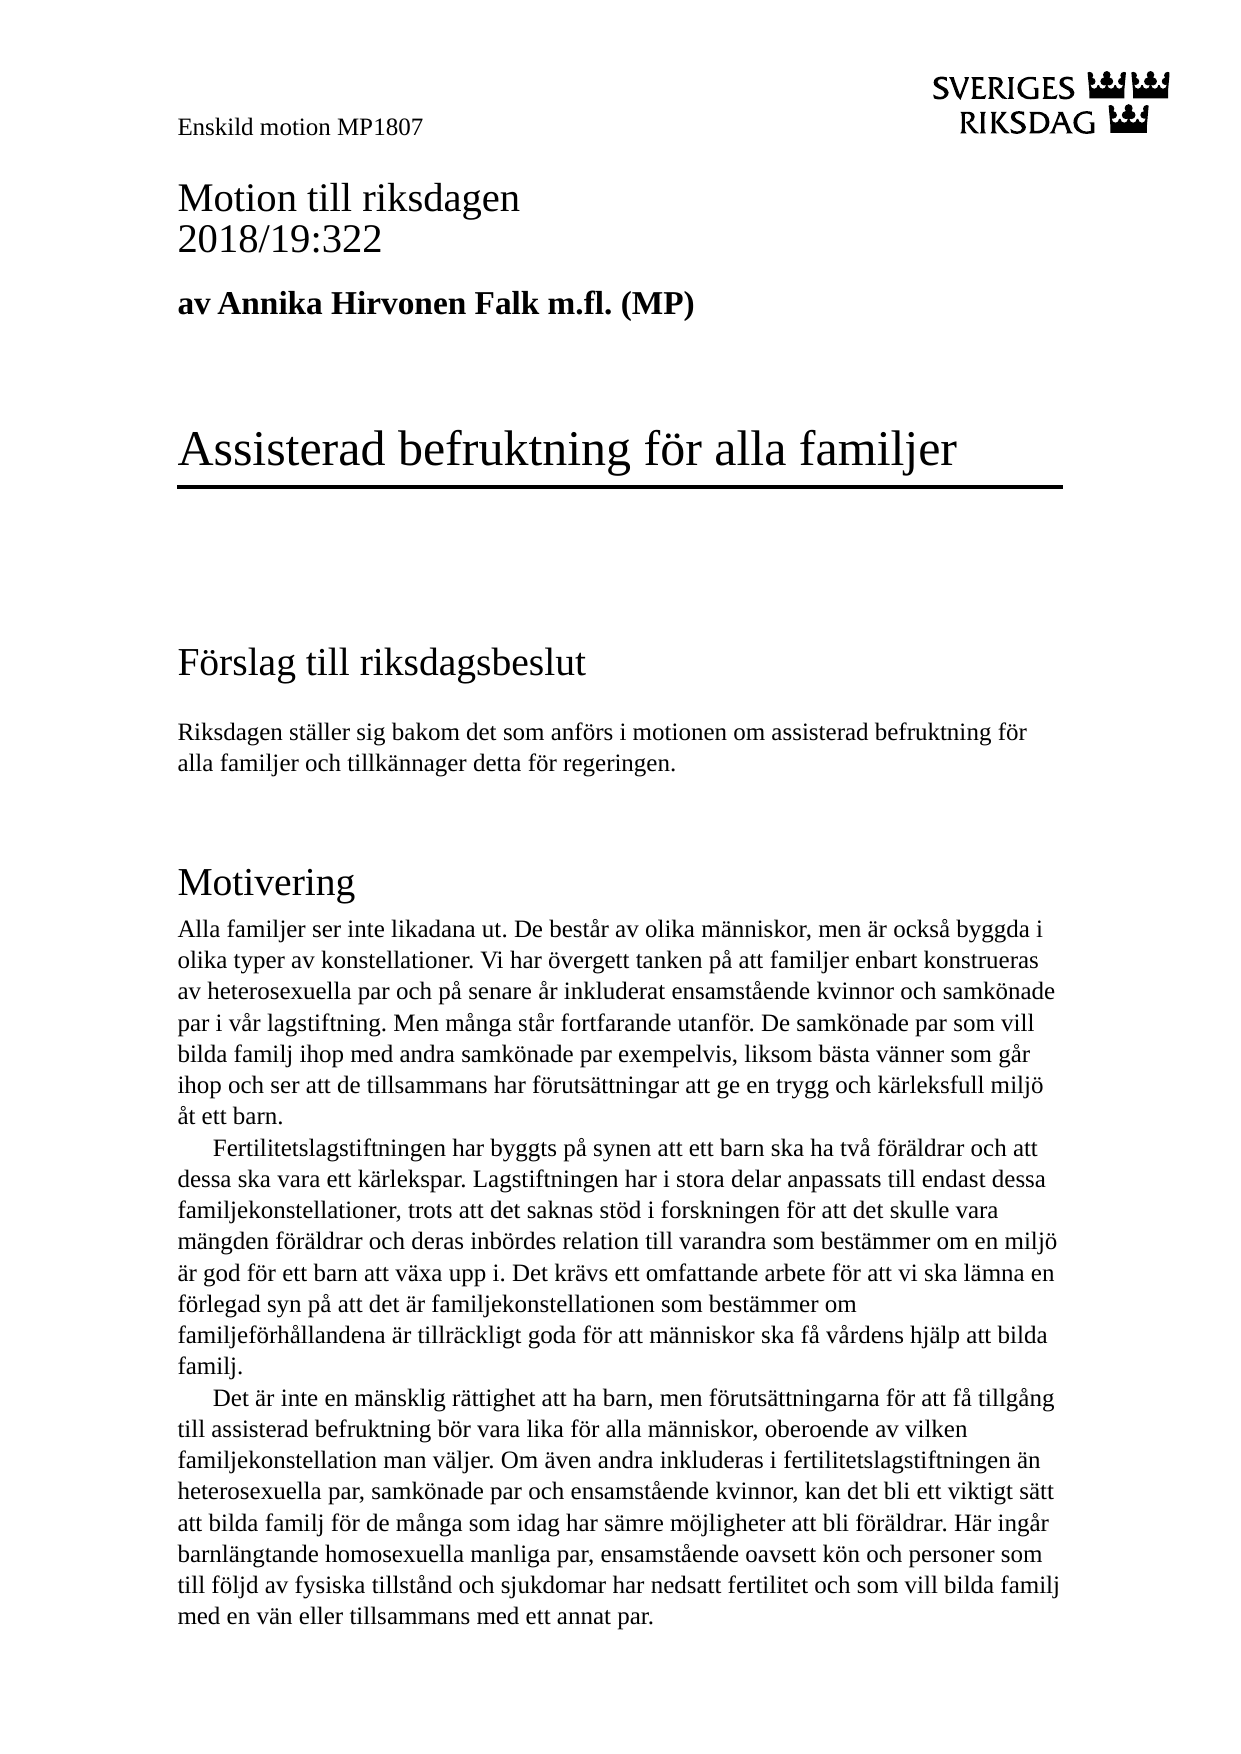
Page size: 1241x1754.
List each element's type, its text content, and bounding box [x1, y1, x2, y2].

text Det är inte en mänsklig rättighet att ha barn, men förutsättningarna för att få tillgång till assisterad befruktning bör vara lika för alla människor, oberoende av vilken familjekonstellation man väljer. Om även andra inkluderas i fertilitetslagstiftningen än heterosexuella par, samkönade par och ensamstående kvinnor, kan det bli ett viktigt sätt att bilda familj för de många som idag har sämre möjligheter att bli föräldrar. Här ingår barnlängtande homosexuella manliga par, ensamstående oavsett kön och personer som till följd av fysiska tillstånd och sjukdomar har nedsatt fertilitet och som vill bilda familj med en vän eller tillsammans med ett annat par. [177, 1380, 1063, 1630]
text Alla familjer ser inte likadana ut. De består av olika människor, men är också byggda i olika typer av konstellationer. Vi har övergett tanken på att familjer enbart konstrueras av heterosexuella par och på senare år inkluderat ensamstående kvinnor och samkönade par i vår lagstiftning. Men många står fortfarande utanför. De samkönade par som vill bilda familj ihop med andra samkönade par exempelvis, liksom bästa vänner som går ihop och ser att de tillsammans har förutsättningar att ge en trygg och kärleksfull miljö åt ett barn. [177, 911, 1063, 1130]
text Fertilitetslagstiftningen har byggts på synen att ett barn ska ha två föräldrar och att dessa ska vara ett kärlekspar. Lagstiftningen har i stora delar anpassats till endast dessa familjekonstellationer, trots att det saknas stöd i forskningen för att det skulle vara mängden föräldrar och deras inbördes relation till varandra som bestämmer om en miljö är god för ett barn att växa upp i. Det krävs ett omfattande arbete för att vi ska lämna en förlegad syn på att det är familjekonstellationen som bestämmer om familjeförhållandena är tillräckligt goda för att människor ska få vårdens hjälp att bilda familj. [177, 1130, 1063, 1380]
